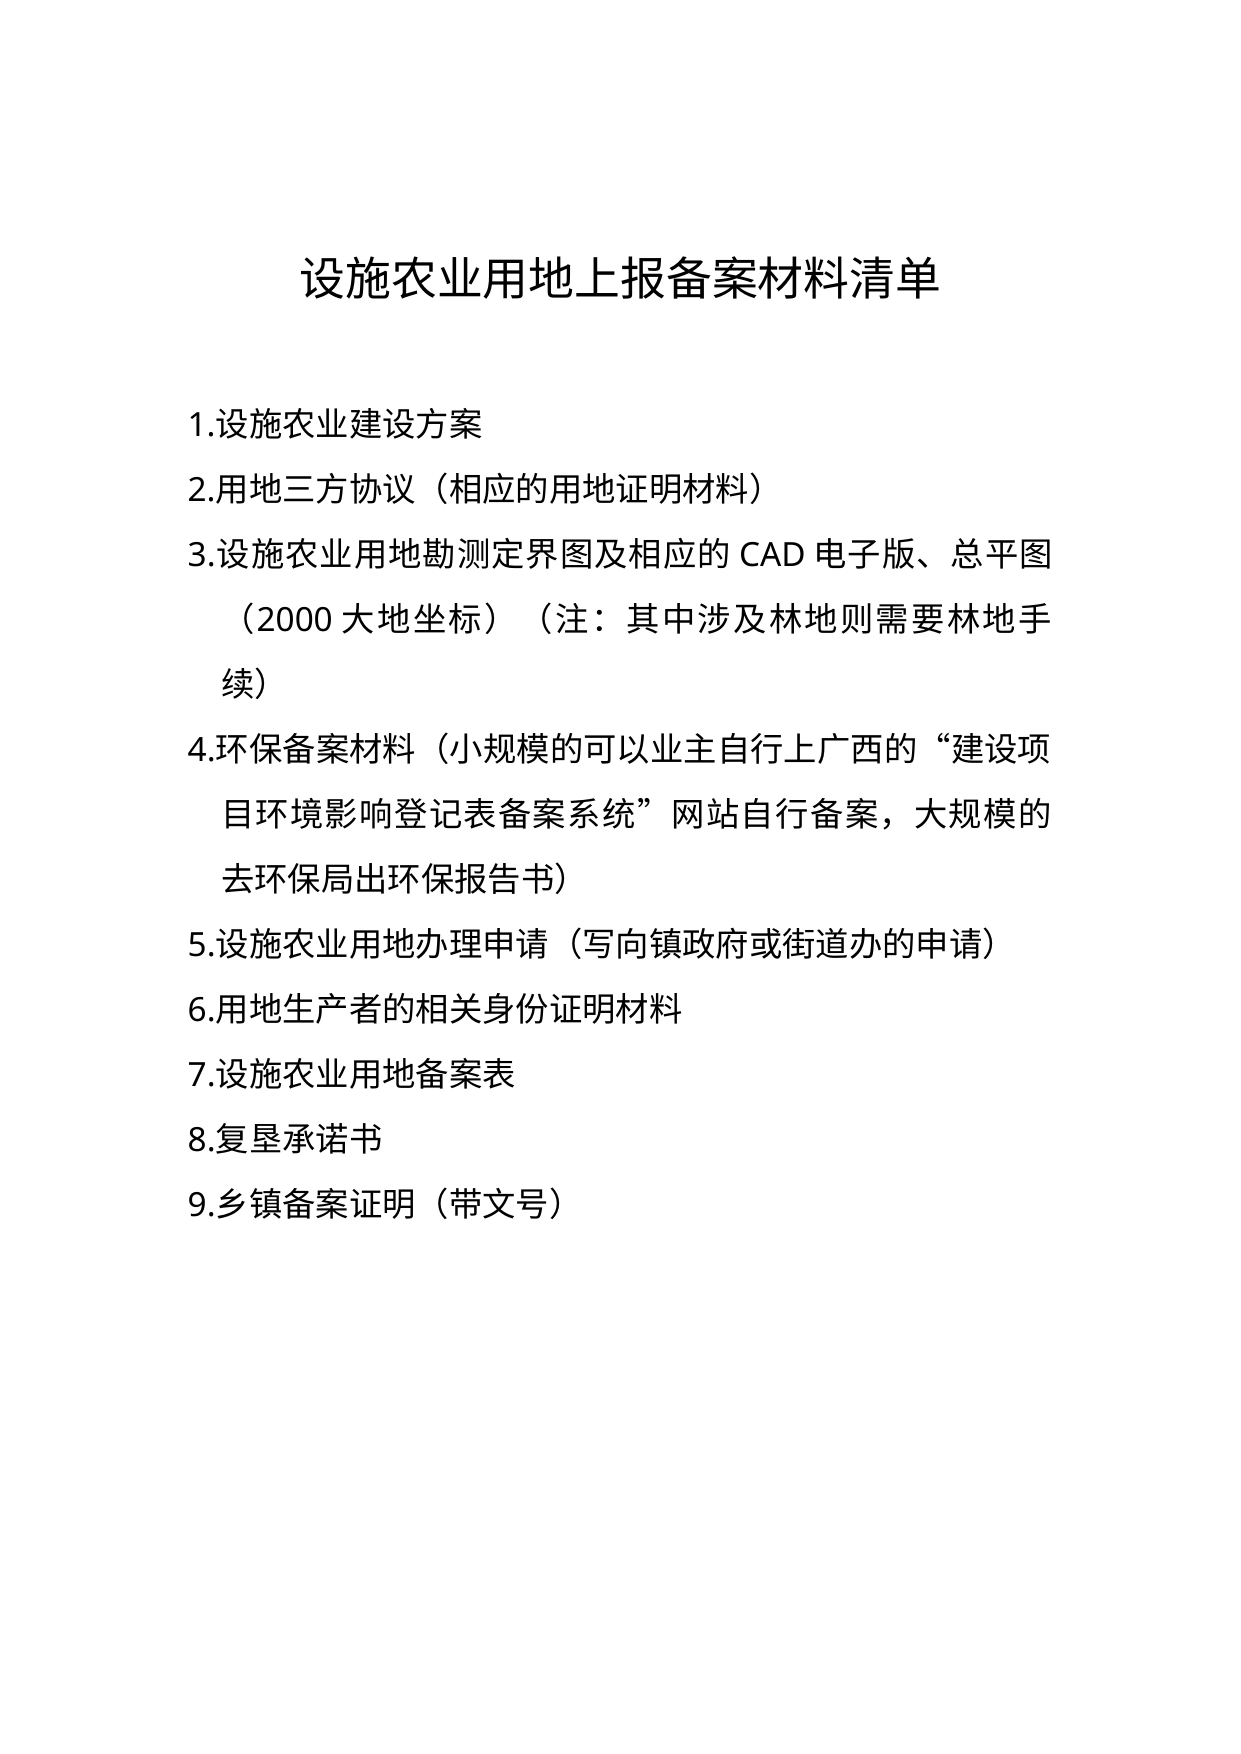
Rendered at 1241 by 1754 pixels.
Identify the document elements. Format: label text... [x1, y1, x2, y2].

text 5.设施农业用地办理申请（写向镇政府或街道办的申请） [187, 909, 1053, 974]
text 9.乡镇备案证明（带文号） [187, 1169, 1053, 1234]
text 设施农业用地上报备案材料清单 [187, 227, 1053, 324]
text 7.设施农业用地备案表 [187, 1039, 1053, 1104]
text 4.环保备案材料（小规模的可以业主自行上广西的“建设项目环境影响登记表备案系统”网站自行备案，大规模的去环保局出环保报告书） [187, 714, 1053, 909]
text 2.用地三方协议（相应的用地证明材料） [187, 454, 1053, 519]
text 6.用地生产者的相关身份证明材料 [187, 974, 1053, 1039]
text 1.设施农业建设方案 [187, 389, 1053, 454]
text 8.复垦承诺书 [187, 1104, 1053, 1169]
text 3.设施农业用地勘测定界图及相应的CAD电子版、总平图（2000大地坐标）（注：其中涉及林地则需要林地手续） [187, 519, 1053, 714]
